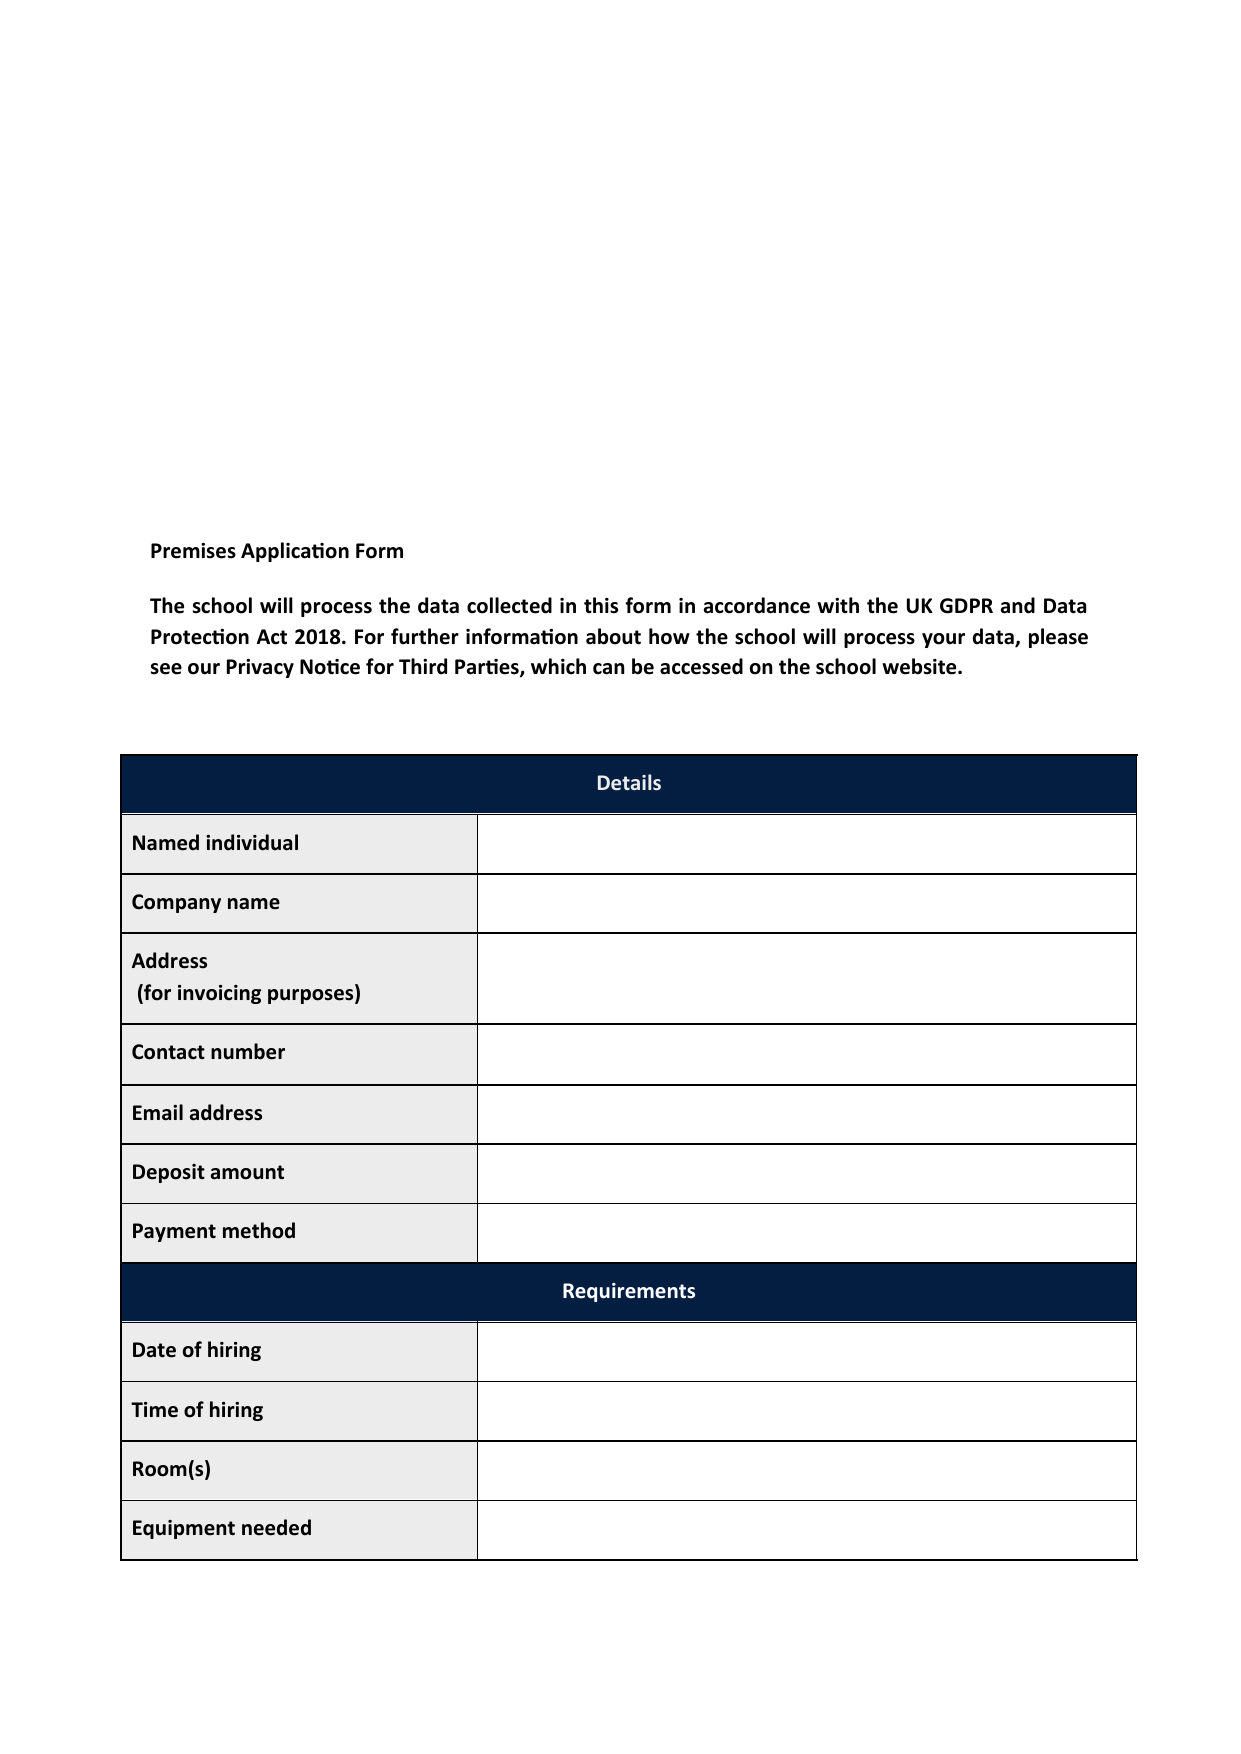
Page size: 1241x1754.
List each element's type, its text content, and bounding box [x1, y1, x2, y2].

table_header Details [122, 756, 1136, 813]
table_cell Date of hiring [122, 1323, 477, 1381]
table_cell [478, 1501, 1136, 1559]
table_cell Deposit amount [122, 1145, 477, 1203]
table_cell Address (for invoicing purposes) [122, 934, 477, 1023]
table_cell [478, 875, 1136, 932]
table_cell [478, 934, 1136, 1023]
table_cell [478, 1382, 1136, 1440]
text Premises Application Form [150, 536, 1090, 564]
table_cell Named individual [122, 815, 477, 873]
table_cell Email address [122, 1086, 477, 1143]
table_cell [478, 1204, 1136, 1262]
text The school will process the data collected in this form in accordance with the UK GDPR and Data Protection Act 2018. For further information about how the school will process your data, please see our Privacy Notice for Third Parties, which can be accessed on the school website. [150, 592, 1090, 680]
table_cell Requirements [122, 1264, 1136, 1321]
table_cell Time of hiring [122, 1382, 477, 1440]
table_cell [478, 815, 1136, 873]
table_cell Company name [122, 875, 477, 932]
table_cell Contact number [122, 1025, 477, 1084]
table_cell [478, 1442, 1136, 1499]
table_cell [478, 1323, 1136, 1381]
table_cell [478, 1145, 1136, 1203]
table_cell Equipment needed [122, 1501, 477, 1559]
table_cell [478, 1025, 1136, 1084]
table_cell [478, 1086, 1136, 1143]
table_cell Payment method [122, 1204, 477, 1262]
table_cell Room(s) [122, 1442, 477, 1499]
